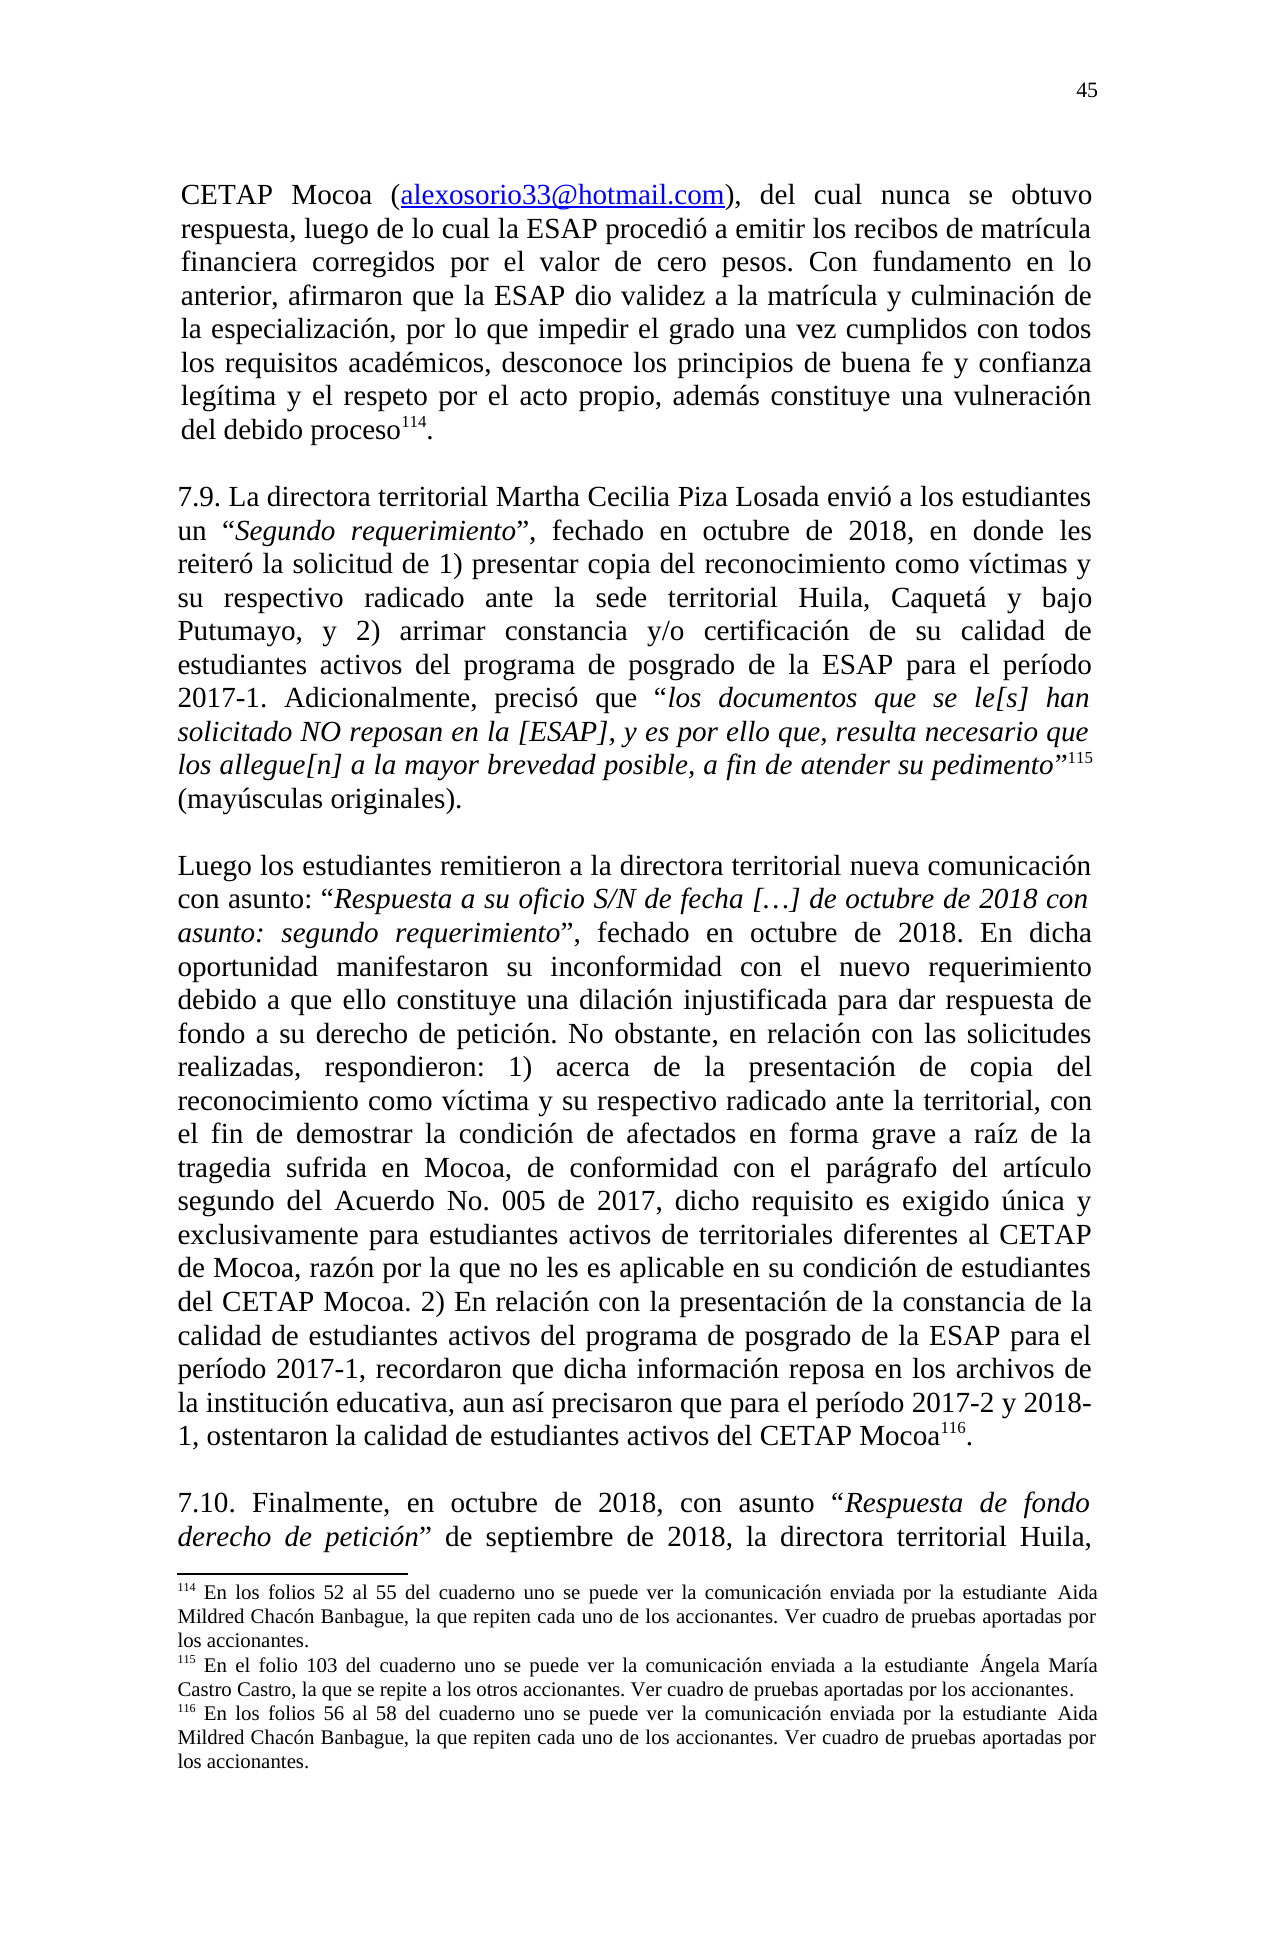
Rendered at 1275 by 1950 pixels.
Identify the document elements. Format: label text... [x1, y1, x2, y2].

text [177, 1485, 1093, 1552]
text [181, 177, 1093, 446]
text Luego los estudiantes remitieron a la directora territorial nueva comunicación con asunto: “Respuesta a su oficio S/N de fecha […] de octubre de 2018 con asunto: segundo requerimiento”, fechado en octubre de 2018. En dicha oportunidad manifestaron su inconformidad con el nuevo requerimiento debido a que ello constituye una dilación injustificada para dar respuesta de fondo a su derecho de petición. No obstante, en relación con las solicitudes realizadas, respondieron: 1) acerca de la presentación de copia del reconocimiento como víctima y su respectivo radicado ante la territorial, con el fin de demostrar la condición de afectados en forma grave a raíz de la tragedia sufrida en Mocoa, de conformidad con el parágrafo del artículo segundo del Acuerdo No. 005 de 2017, dicho requisito es exigido única y exclusivamente para estudiantes activos de territoriales diferentes al CETAP de Mocoa, razón por la que no les es aplicable en su condición de estudiantes del CETAP Mocoa. 2) En relación con la presentación de la constancia de la calidad de estudiantes activos del programa de posgrado de la ESAP para el período 2017-1, recordaron que dicha información reposa en los archivos de la institución educativa, aun así precisaron que para el período 2017-2 y 2018-1, ostentaron la calidad de estudiantes activos del CETAP Mocoa. [177, 848, 1093, 1452]
text 7.9. La directora territorial Martha Cecilia Piza Losada envió a los estudiantes un “Segundo requerimiento”, fechado en octubre de 2018, en donde les reiteró la solicitud de 1) presentar copia del reconocimiento como víctimas y su respectivo radicado ante la sede territorial Huila, Caquetá y bajo Putumayo, y 2) arrimar constancia y/o certificación de su calidad de estudiantes activos del programa de posgrado de la ESAP para el período 2017-1. Adicionalmente, precisó que “los documentos que se le[s] han solicitado NO reposan en la [ESAP], y es por ello que, resulta necesario que los allegue[n] a la mayor brevedad posible, a fin de atender su pedimento” (mayúsculas originales). [177, 479, 1093, 814]
